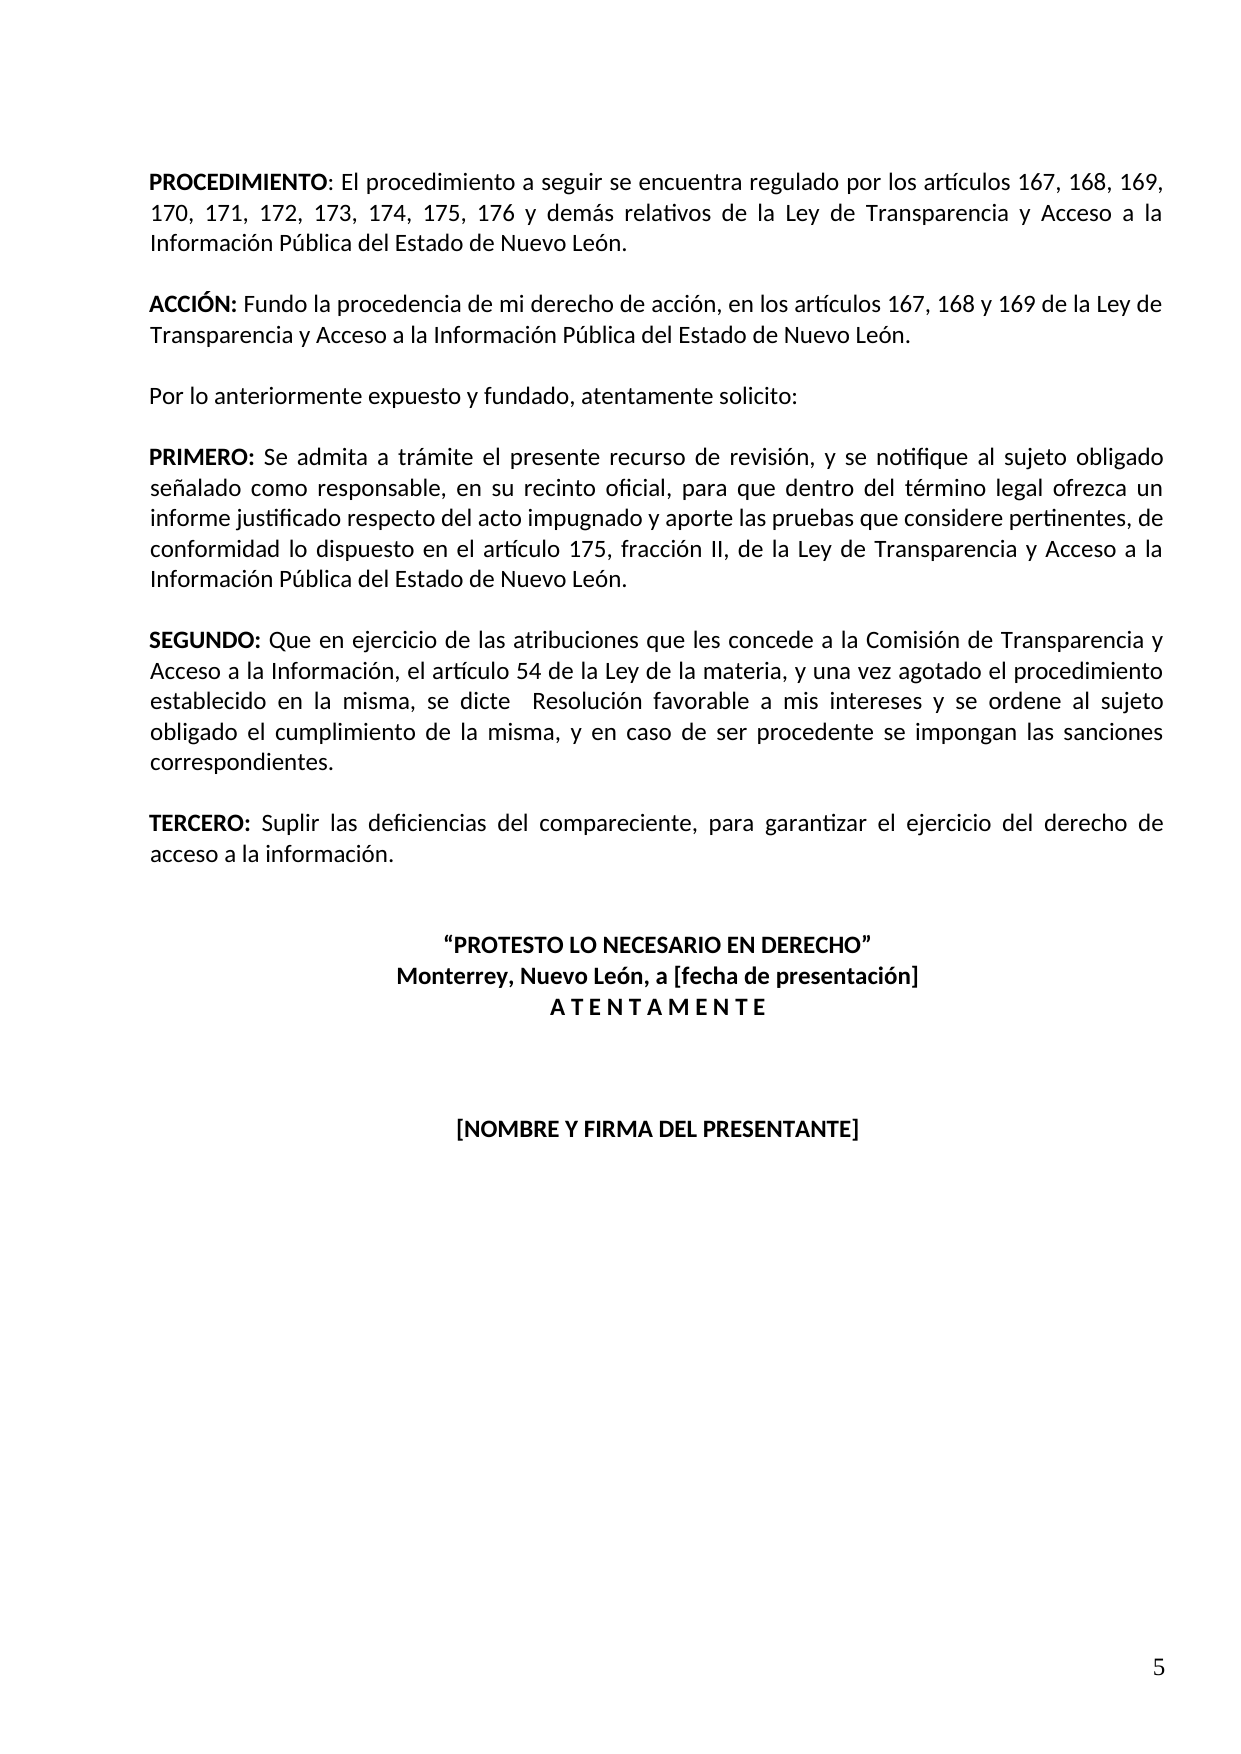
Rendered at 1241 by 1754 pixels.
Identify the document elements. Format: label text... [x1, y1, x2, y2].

text Monterrey, Nuevo León, a [fecha de presentación] [150, 960, 1165, 991]
text A T E N T A M E N T E [150, 991, 1165, 1021]
text Por lo anteriormente expuesto y fundado, atentamente solicito: [149, 380, 1165, 411]
text [NOMBRE Y FIRMA DEL PRESENTANTE] [150, 1113, 1165, 1143]
text TERCERO: Suplir las deficiencias del compareciente, para garantizar el ejercicio del derecho de acceso a la información. [149, 807, 1165, 868]
text PRIMERO: Se admita a trámite el presente recurso de revisión, y se notifique al sujeto obligado señalado como responsable, en su recinto oficial, para que dentro del término legal ofrezca un informe justificado respecto del acto impugnado y aporte las pruebas que considere pertinentes, de conformidad lo dispuesto en el artículo 175, fracción II, de la Ley de Transparencia y Acceso a Pública del Estado de Nuevo León. [149, 441, 1165, 594]
text ACCIÓN: Fundo la procedencia de mi derecho de acción, en los artículos 167, 168 y 169 de de Transparencia y Acceso a Pública del Estado de Nuevo León. [149, 289, 1165, 350]
text PROCEDIMIENTO: El procedimiento a seguir se encuentra regulado por los artículos 167, 168, 169, 170, 171, 172, 173, 174, 175, 176 y demás relativos de de Transparencia y Acceso a la Información Pública del Estado de Nuevo León. [149, 167, 1165, 258]
text SEGUNDO: Que en ejercicio de las atribuciones que les concede a de Transparencia y Acceso a la Información, el artículo 54 de de la materia, y una vez agotado el procedimiento establecido en la misma, se dicte Resolución favorable a mis intereses y se ordene al sujeto obligado el cumplimiento de la misma, y en caso de ser procedente se impongan las sanciones correspondientes. [149, 624, 1165, 777]
text “PROTESTO LO NECESARIO EN DERECHO” [150, 929, 1165, 960]
